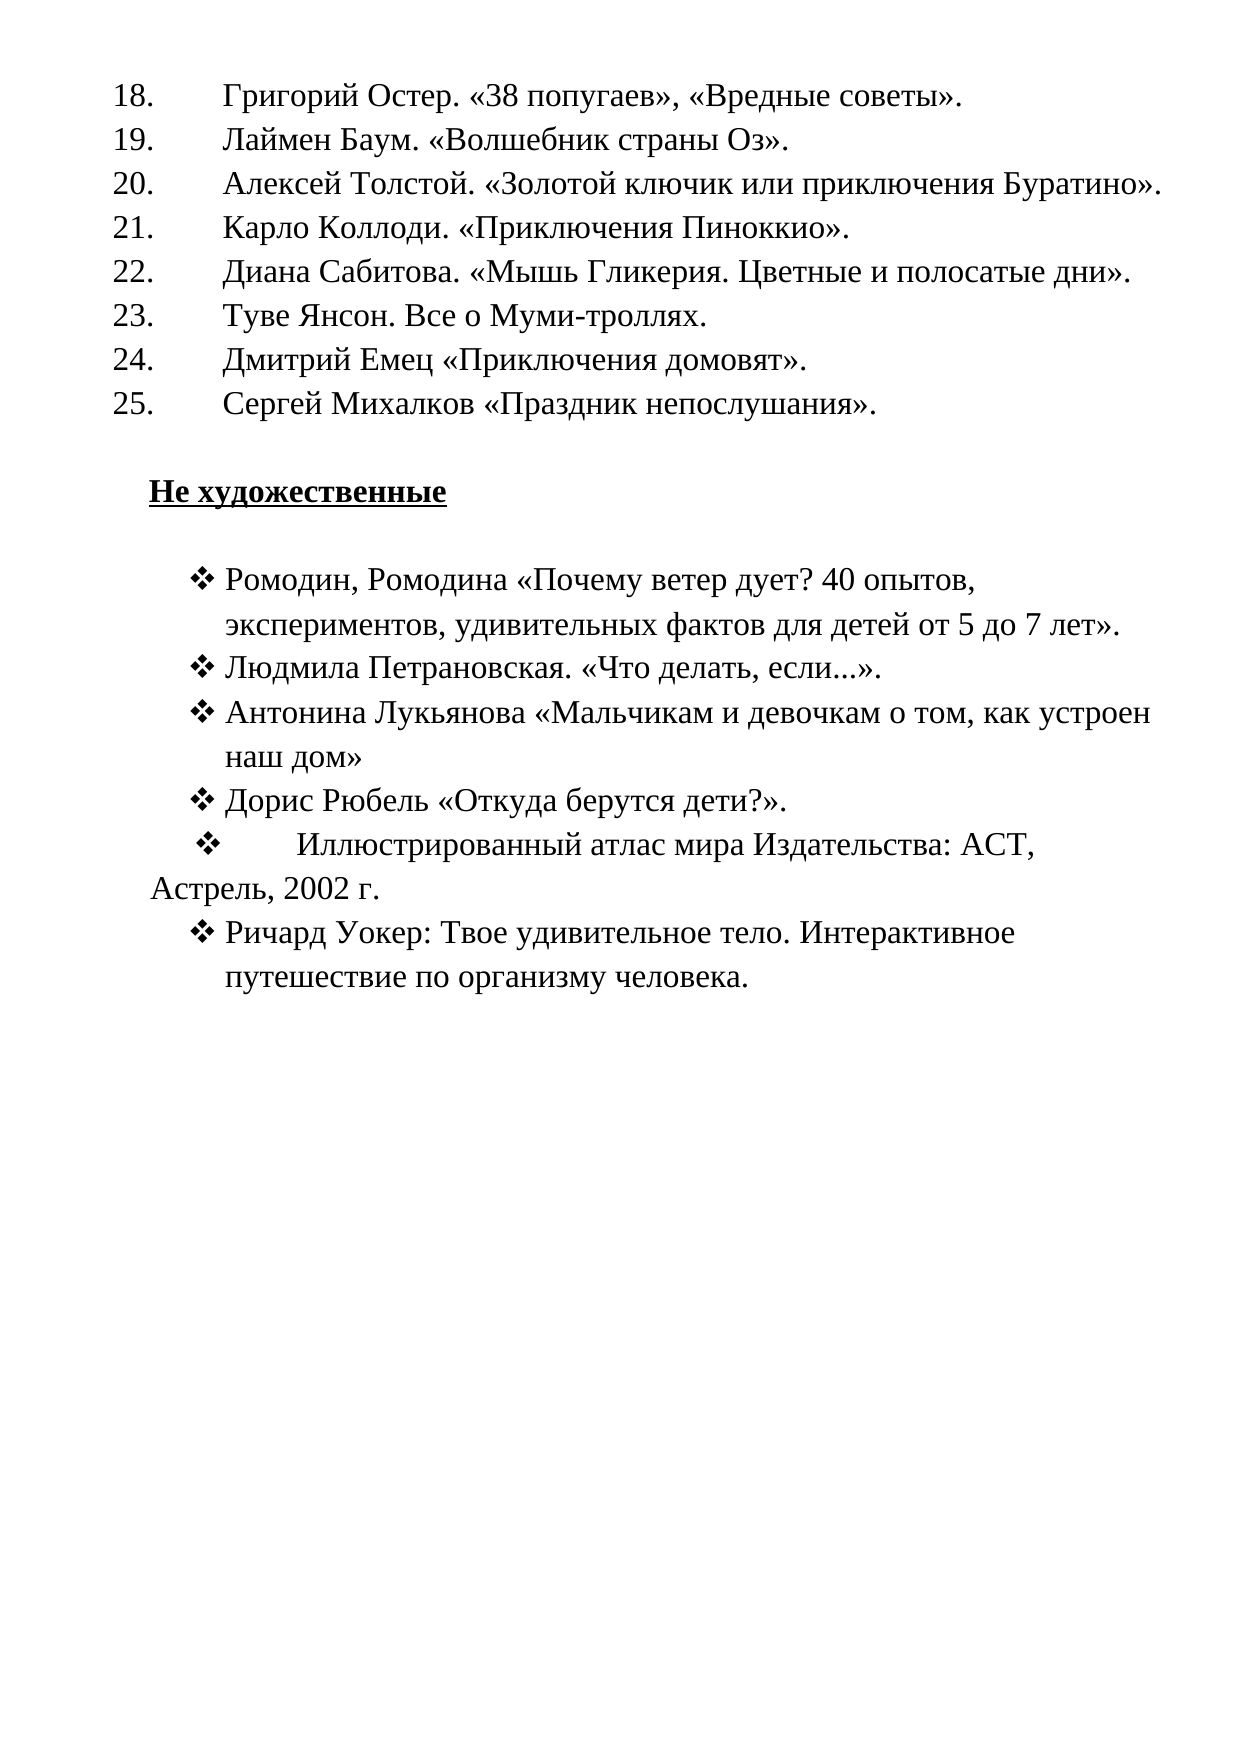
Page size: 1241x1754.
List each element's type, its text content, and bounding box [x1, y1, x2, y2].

list Диана Сабитова. «Мышь Гликерия. Цветные и полосатые дни». [112, 251, 1165, 289]
text Не художественные [75, 472, 1165, 510]
list Алексей Толстой. «Золотой ключик или приключения Буратино». [112, 163, 1165, 201]
list Ричард Уокер: Твое удивительное тело. Интерактивное путешествие по организму человека. [187, 912, 1165, 994]
list Туве Янсон. Все о Муми-троллях. [112, 295, 1165, 334]
list Антонина Лукьянова «Мальчикам и девочкам о том, как устроен наш дом» [187, 692, 1165, 774]
list Людмила Петрановская. «Что делать, если...». [187, 648, 1165, 686]
list Иллюстрированный атлас мира Издательства: АСТ, Астрель, 2002 г. [150, 824, 1165, 906]
list Ромодин, Ромодина «Почему ветер дует? 40 опытов, экспериментов, удивительных фактов для детей от 5 до 7 лет». [187, 560, 1165, 642]
list Сергей Михалков «Праздник непослушания». [112, 383, 1165, 422]
list Дмитрий Емец «Приключения домовят». [112, 339, 1165, 378]
list Григорий Остер. «38 попугаев», «Вредные советы». [112, 75, 1165, 113]
list Карло Коллоди. «Приключения Пиноккио». [112, 207, 1165, 246]
list Дорис Рюбель «Откуда берутся дети?». [187, 780, 1165, 818]
list Лаймен Баум. «Волшебник страны Оз». [112, 119, 1165, 157]
